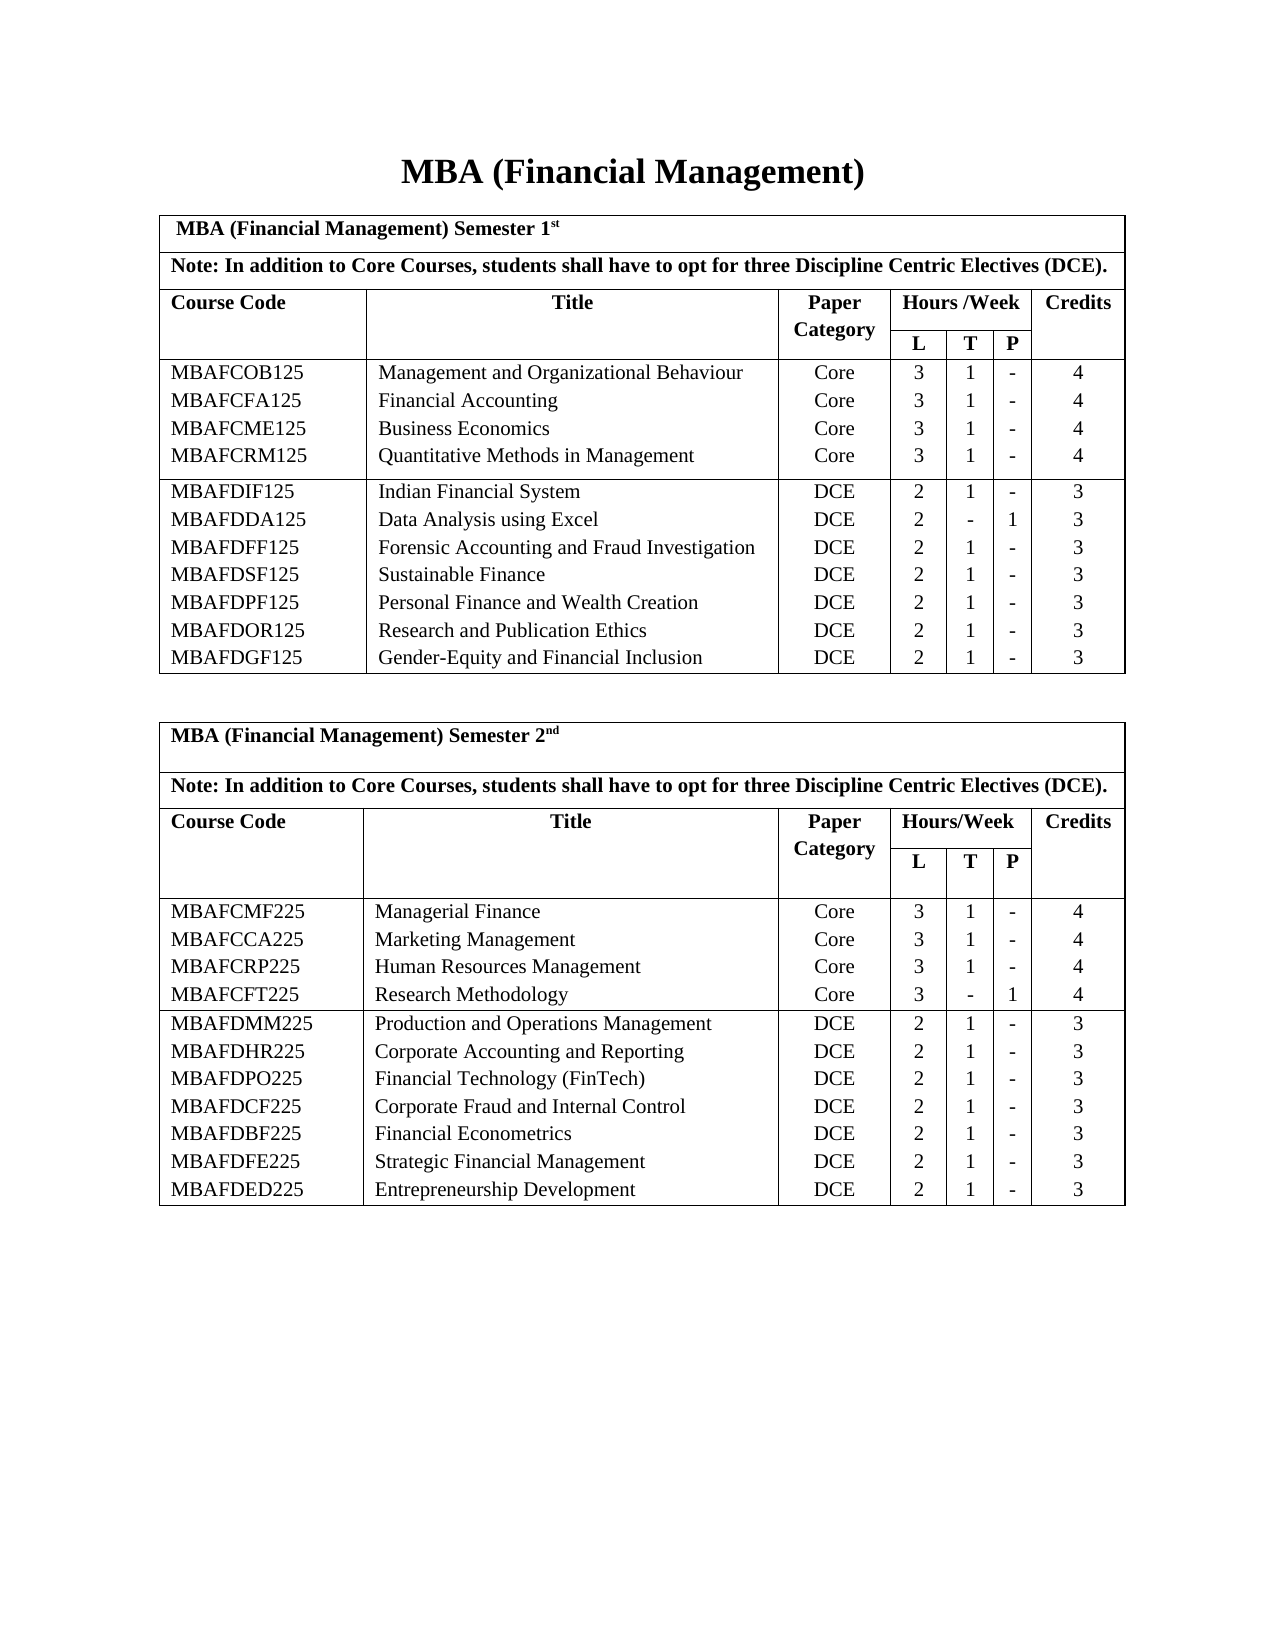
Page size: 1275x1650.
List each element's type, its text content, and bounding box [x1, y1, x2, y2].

table_cell T [947, 849, 993, 898]
table_cell L [891, 849, 946, 898]
table_cell Note: In addition to Core Courses, students shall have to opt for three Discipline Centric Electives (DCE). [160, 253, 1124, 289]
table_cell Indian Financial System Data Analysis using Excel Forensic Accounting and Fraud Investigation Sustainable Finance Personal Finance and Wealth Creation Research and Publication Ethics Gender-Equity and Financial Inclusion [367, 480, 778, 673]
table_cell MBAFDIF125 MBAFDDA125 MBAFDFF125 MBAFDSF125 MBAFDPF125 MBAFDOR125 MBAFDGF125 [160, 480, 366, 673]
table_cell 1 - 1 1 1 1 1 [947, 480, 993, 673]
table_cell 4 4 4 4 [1032, 899, 1124, 1010]
table_cell Title [364, 809, 778, 898]
table_cell - 1 - - - - - [994, 480, 1031, 673]
table_cell - - - - - - - [994, 1011, 1031, 1204]
table_cell DCE DCE DCE DCE DCE DCE DCE [779, 1011, 890, 1204]
table_cell 4 4 4 4 [1032, 360, 1124, 478]
table_cell Course Code [160, 290, 366, 359]
table_cell Paper Category [779, 809, 890, 898]
table_cell Credits [1032, 290, 1124, 359]
table_cell Core Core Core Core [779, 899, 890, 1010]
table_cell - - - - [994, 360, 1031, 478]
table_cell 3 3 3 3 3 3 3 [1032, 480, 1124, 673]
table_cell Title [367, 290, 778, 359]
table_cell 3 3 3 3 [891, 899, 946, 1010]
table_cell 1 1 1 1 [947, 360, 993, 478]
table_cell DCE DCE DCE DCE DCE DCE DCE [779, 480, 890, 673]
table_cell 1 1 1 - [947, 899, 993, 1010]
table_cell 2 2 2 2 2 2 2 [891, 480, 946, 673]
table_cell Production and Operations Management Corporate Accounting and Reporting Financial Technology (FinTech) Corporate Fraud and Internal Control Financial Econometrics Strategic Financial Management Entrepreneurship Development [364, 1011, 778, 1204]
table_header MBA (Financial Management) Semester 2nd [160, 723, 1124, 772]
table_cell P [994, 849, 1031, 898]
table_header MBA (Financial Management) Semester 1st [160, 216, 1124, 252]
table_cell Hours /Week [891, 290, 1031, 330]
table_cell Hours/Week [891, 809, 1031, 848]
table_cell MBAFDMM225 MBAFDHR225 MBAFDPO225 MBAFDCF225 MBAFDBF225 MBAFDFE225 MBAFDED225 [160, 1011, 363, 1204]
table_cell Course Code [160, 809, 363, 898]
table_cell 2 2 2 2 2 2 2 [891, 1011, 946, 1204]
table_cell L [891, 331, 946, 359]
table_cell 3 3 3 3 3 3 3 [1032, 1011, 1124, 1204]
table_cell Managerial Finance Marketing Management Human Resources Management Research Methodology [364, 899, 778, 1010]
text MBA (Financial Management) [150, 150, 1116, 191]
table_cell Note: In addition to Core Courses, students shall have to opt for three Discipline Centric Electives (DCE). [160, 773, 1124, 807]
table_cell - - - 1 [994, 899, 1031, 1010]
table_cell T [947, 331, 993, 359]
table_cell MBAFCOB125 MBAFCFA125 MBAFCME125 MBAFCRM125 [160, 360, 366, 478]
table_cell Core Core Core Core [779, 360, 890, 478]
table_cell 1 1 1 1 1 1 1 [947, 1011, 993, 1204]
table_cell Credits [1032, 809, 1124, 898]
table_cell Paper Category [779, 290, 890, 359]
table_cell MBAFCMF225 MBAFCCA225 MBAFCRP225 MBAFCFT225 [160, 899, 363, 1010]
table_cell P [994, 331, 1031, 359]
table_cell 3 3 3 3 [891, 360, 946, 478]
table_cell Management and Organizational Behaviour Financial Accounting Business Economics Quantitative Methods in Management [367, 360, 778, 478]
